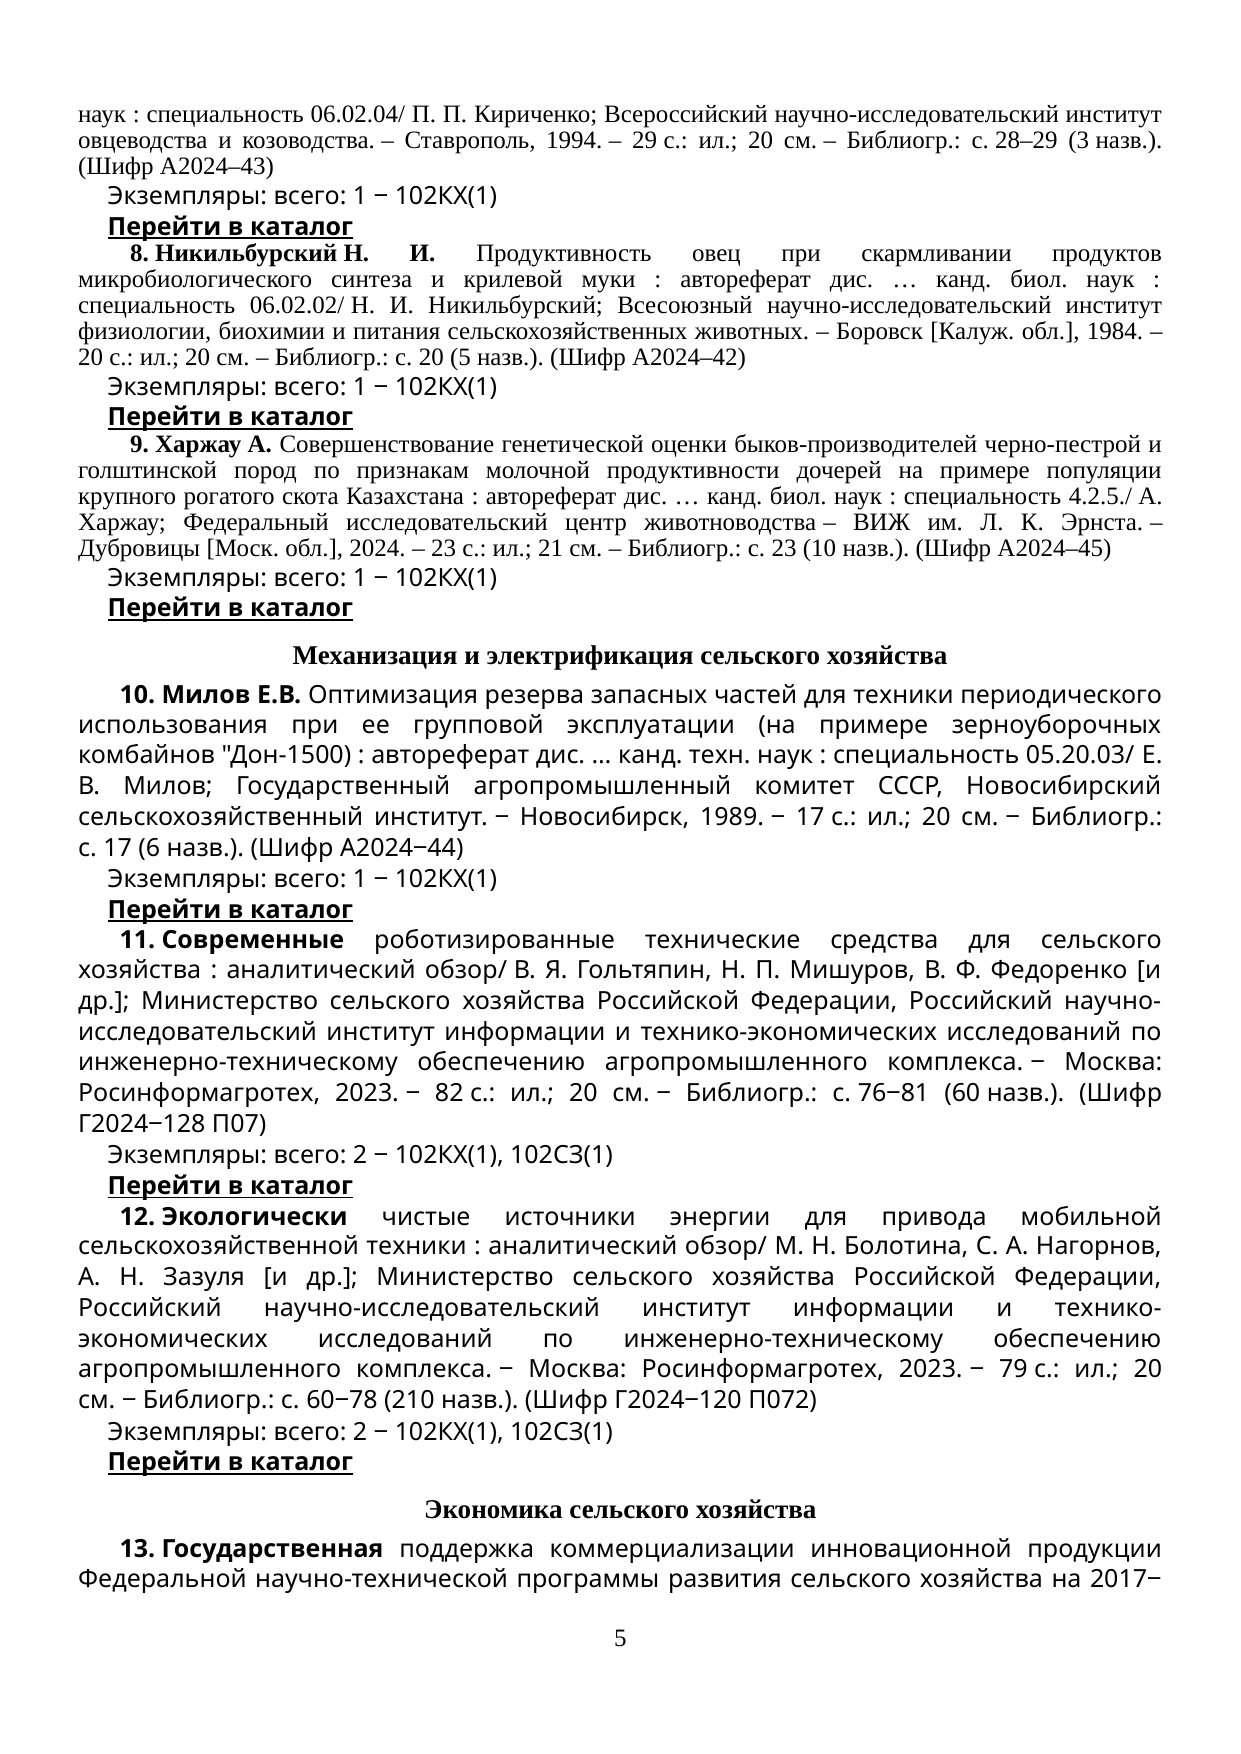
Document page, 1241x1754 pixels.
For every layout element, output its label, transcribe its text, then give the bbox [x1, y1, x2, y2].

text Экземпляры: всего: 2 ‒ 102КХ(1), 102СЗ(1) [78, 1139, 1162, 1170]
text Экземпляры: всего: 1 ‒ 102КХ(1) [78, 562, 1162, 592]
text 9. Харжау А. Совершенствование генетической оценки быков-производителей черно-пестрой и голштинской пород по признакам молочной продуктивности дочерей на примере популяции крупного рогатого скота Казахстана : автореферат дис. … канд. биол. наук : специальность 4.2.5./ А. Харжау; Федеральный исследовательский центр животноводства ‒ ВИЖ им. Л. К. Эрнста. ‒ Дубровицы [Моск. обл.], 2024. ‒ 23 с.: ил.; 21 см. ‒ Библиогр.: с. 23 (10 назв.). (Шифр А2024‒45) [78, 432, 1162, 562]
text 10. Милов Е.В. Оптимизация резерва запасных частей для техники периодического использования при ее групповой эксплуатации (на примере зерноуборочных комбайнов "Дон-1500) : автореферат дис. … канд. техн. наук : специальность 05.20.03/ Е. В. Милов; Государственный агропромышленный комитет СССР, Новосибирский сельскохозяйственный институт. ‒ Новосибирск, 1989. ‒ 17 с.: ил.; 20 см. ‒ Библиогр.: с. 17 (6 назв.). (Шифр А2024‒44) [78, 679, 1162, 863]
text Перейти в каталог [78, 592, 1162, 623]
text Экземпляры: всего: 1 ‒ 102КХ(1) [78, 180, 1162, 211]
text Перейти в каталог [78, 211, 1162, 241]
subtitle Экономика сельского хозяйства [78, 1494, 1162, 1525]
text Перейти в каталог [78, 1446, 1162, 1477]
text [78, 102, 1162, 180]
text Экземпляры: всего: 1 ‒ 102КХ(1) [78, 371, 1162, 401]
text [78, 1533, 1162, 1594]
text Перейти в каталог [78, 1170, 1162, 1201]
text 12. Экологически чистые источники энергии для привода мобильной сельскохозяйственной техники : аналитический обзор/ М. Н. Болотина, С. А. Нагорнов, А. Н. Зазуля [и др.]; Министерство сельского хозяйства Российской Федерации, Российский научно-исследовательский институт информации и технико-экономических исследований по инженерно-техническому обеспечению агропромышленного комплекса. ‒ Москва: Росинформагротех, 2023. ‒ 79 с.: ил.; 20 см. ‒ Библиогр.: с. 60‒78 (210 назв.). (Шифр Г2024‒120 П072) [78, 1201, 1162, 1416]
subtitle Механизация и электрификация сельского хозяйства [78, 639, 1162, 671]
text Экземпляры: всего: 2 ‒ 102КХ(1), 102СЗ(1) [78, 1416, 1162, 1446]
text 8. Никильбурский Н. И. Продуктивность овец при скармливании продуктов микробиологического синтеза и крилевой муки : автореферат дис. … канд. биол. наук : специальность 06.02.02/ Н. И. Никильбурский; Всесоюзный научно-исследовательский институт физиологии, биохимии и питания сельскохозяйственных животных. ‒ Боровск [Калуж. обл.], 1984. ‒ 20 с.: ил.; 20 см. ‒ Библиогр.: с. 20 (5 назв.). (Шифр А2024‒42) [78, 241, 1162, 371]
text Экземпляры: всего: 1 ‒ 102КХ(1) [78, 863, 1162, 894]
text Перейти в каталог [78, 894, 1162, 924]
text 11. Современные роботизированные технические средства для сельского хозяйства : аналитический обзор/ В. Я. Гольтяпин, Н. П. Мишуров, В. Ф. Федоренко [и др.]; Министерство сельского хозяйства Российской Федерации, Российский научно-исследовательский институт информации и технико-экономических исследований по инженерно-техническому обеспечению агропромышленного комплекса. ‒ Москва: Росинформагротех, 2023. ‒ 82 с.: ил.; 20 см. ‒ Библиогр.: с. 76‒81 (60 назв.). (Шифр Г2024‒128 П07) [78, 924, 1162, 1139]
text Перейти в каталог [78, 401, 1162, 432]
